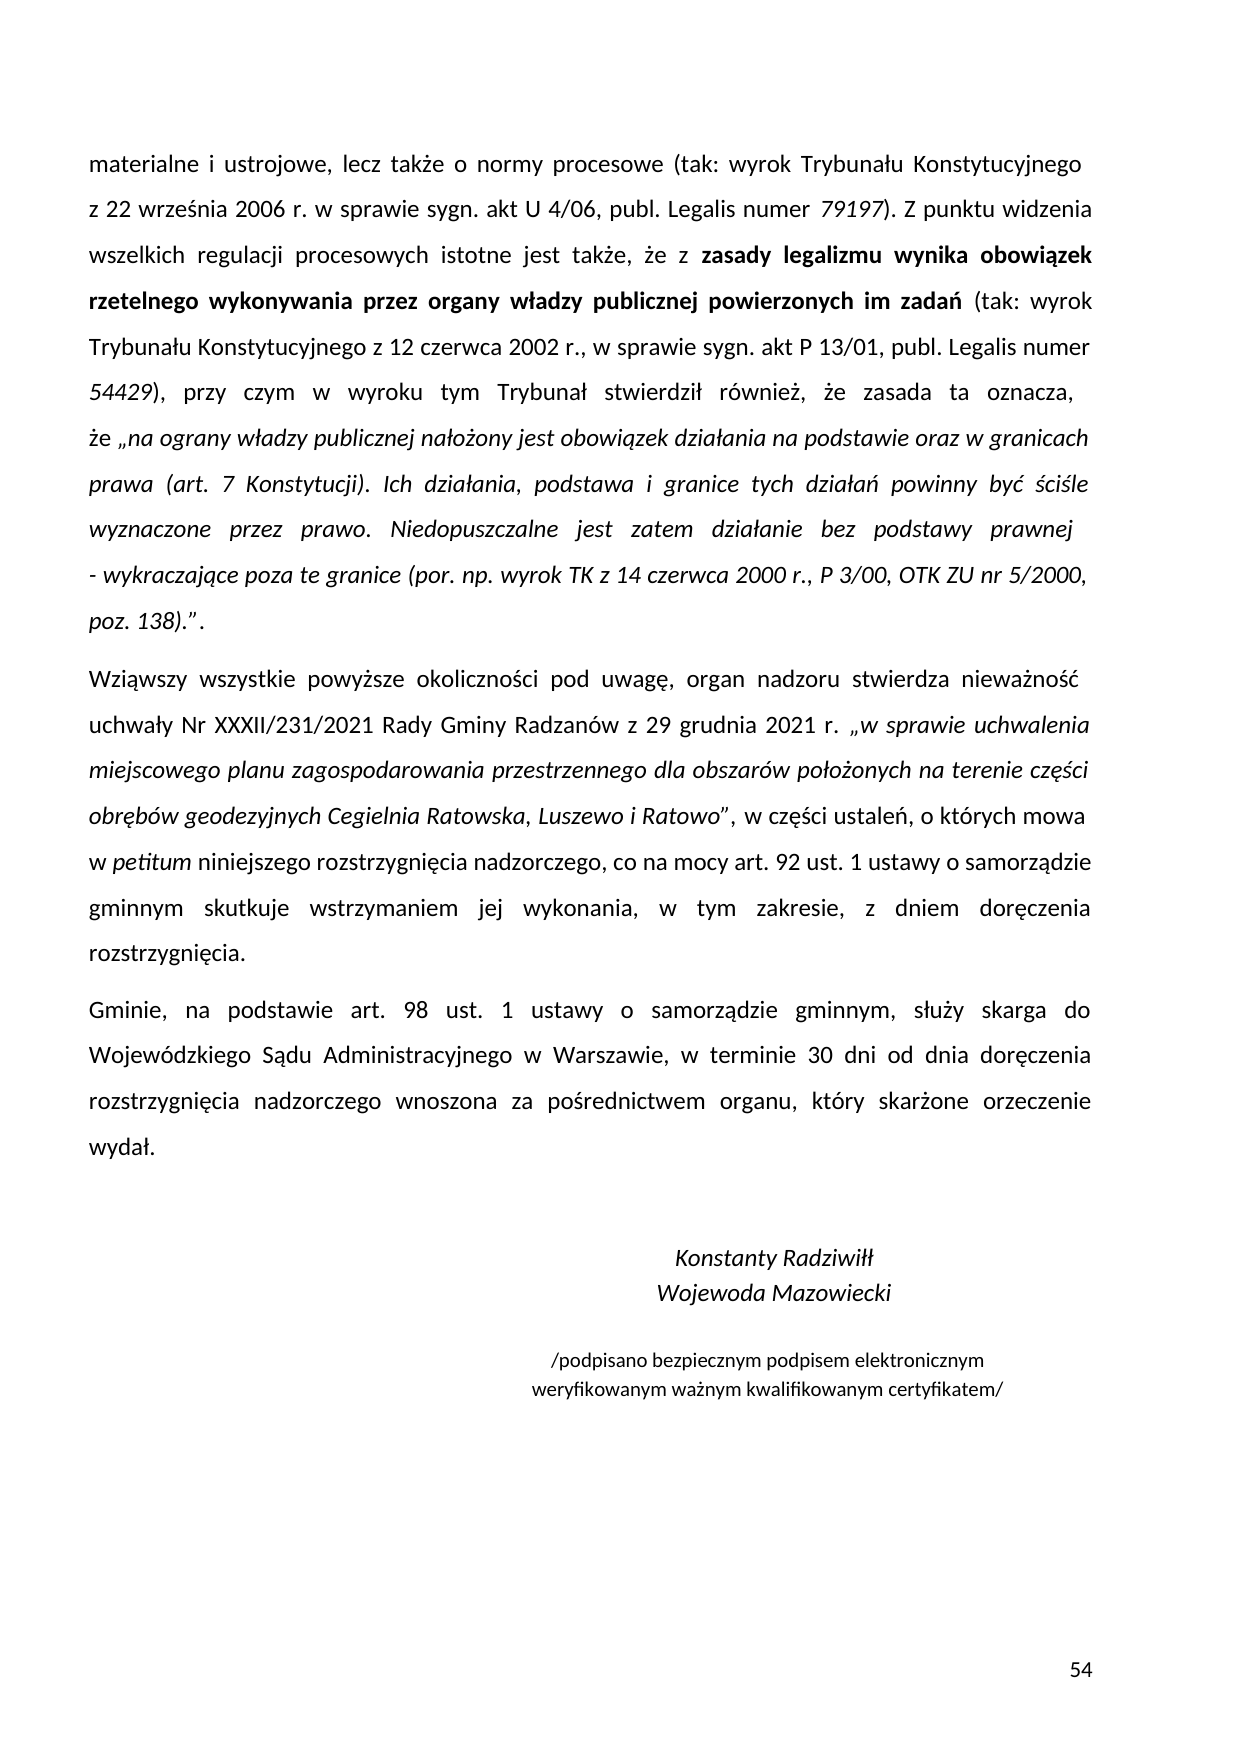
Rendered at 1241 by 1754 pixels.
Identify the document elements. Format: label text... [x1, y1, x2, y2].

text /podpisano bezpiecznym podpisem elektronicznym [443, 1347, 1092, 1373]
text Wojewoda Mazowiecki [383, 1277, 1092, 1308]
text Konstanty Radziwiłł [383, 1242, 1092, 1273]
text weryfikowanym ważnym kwalifikowanym certyfikatem/ [443, 1376, 1092, 1402]
text Wziąwszy wszystkie powyższe okoliczności pod uwagę, organ nadzoru stwierdza nieważność uchwały Nr XXXII/231/2021 Rady Gminy Radzanów z 29 grudnia 2021 r. „w sprawie uchwalenia miejscowego planu zagospodarowania przestrzennego dla obszarów położonych na terenie części obrębów geodezyjnych Cegielnia Ratowska, Luszewo i Ratowo”, w części ustaleń, o których mowa w petitum niniejszego rozstrzygnięcia nadzorczego, co na mocy art. 92 ust. 1 ustawy o samorządzie gminnym skutkuje wstrzymaniem jej wykonania, w tym zakresie, z dniem doręczenia rozstrzygnięcia. [89, 663, 1092, 968]
text Gminie, na podstawie art. 98 ust. 1 ustawy o samorządzie gminnym, służy skarga do Wojewódzkiego Sądu Administracyjnego w Warszawie, w terminie 30 dni od dnia doręczenia rozstrzygnięcia nadzorczego wnoszona za pośrednictwem organu, który skarżone orzeczenie wydał. [89, 994, 1092, 1161]
